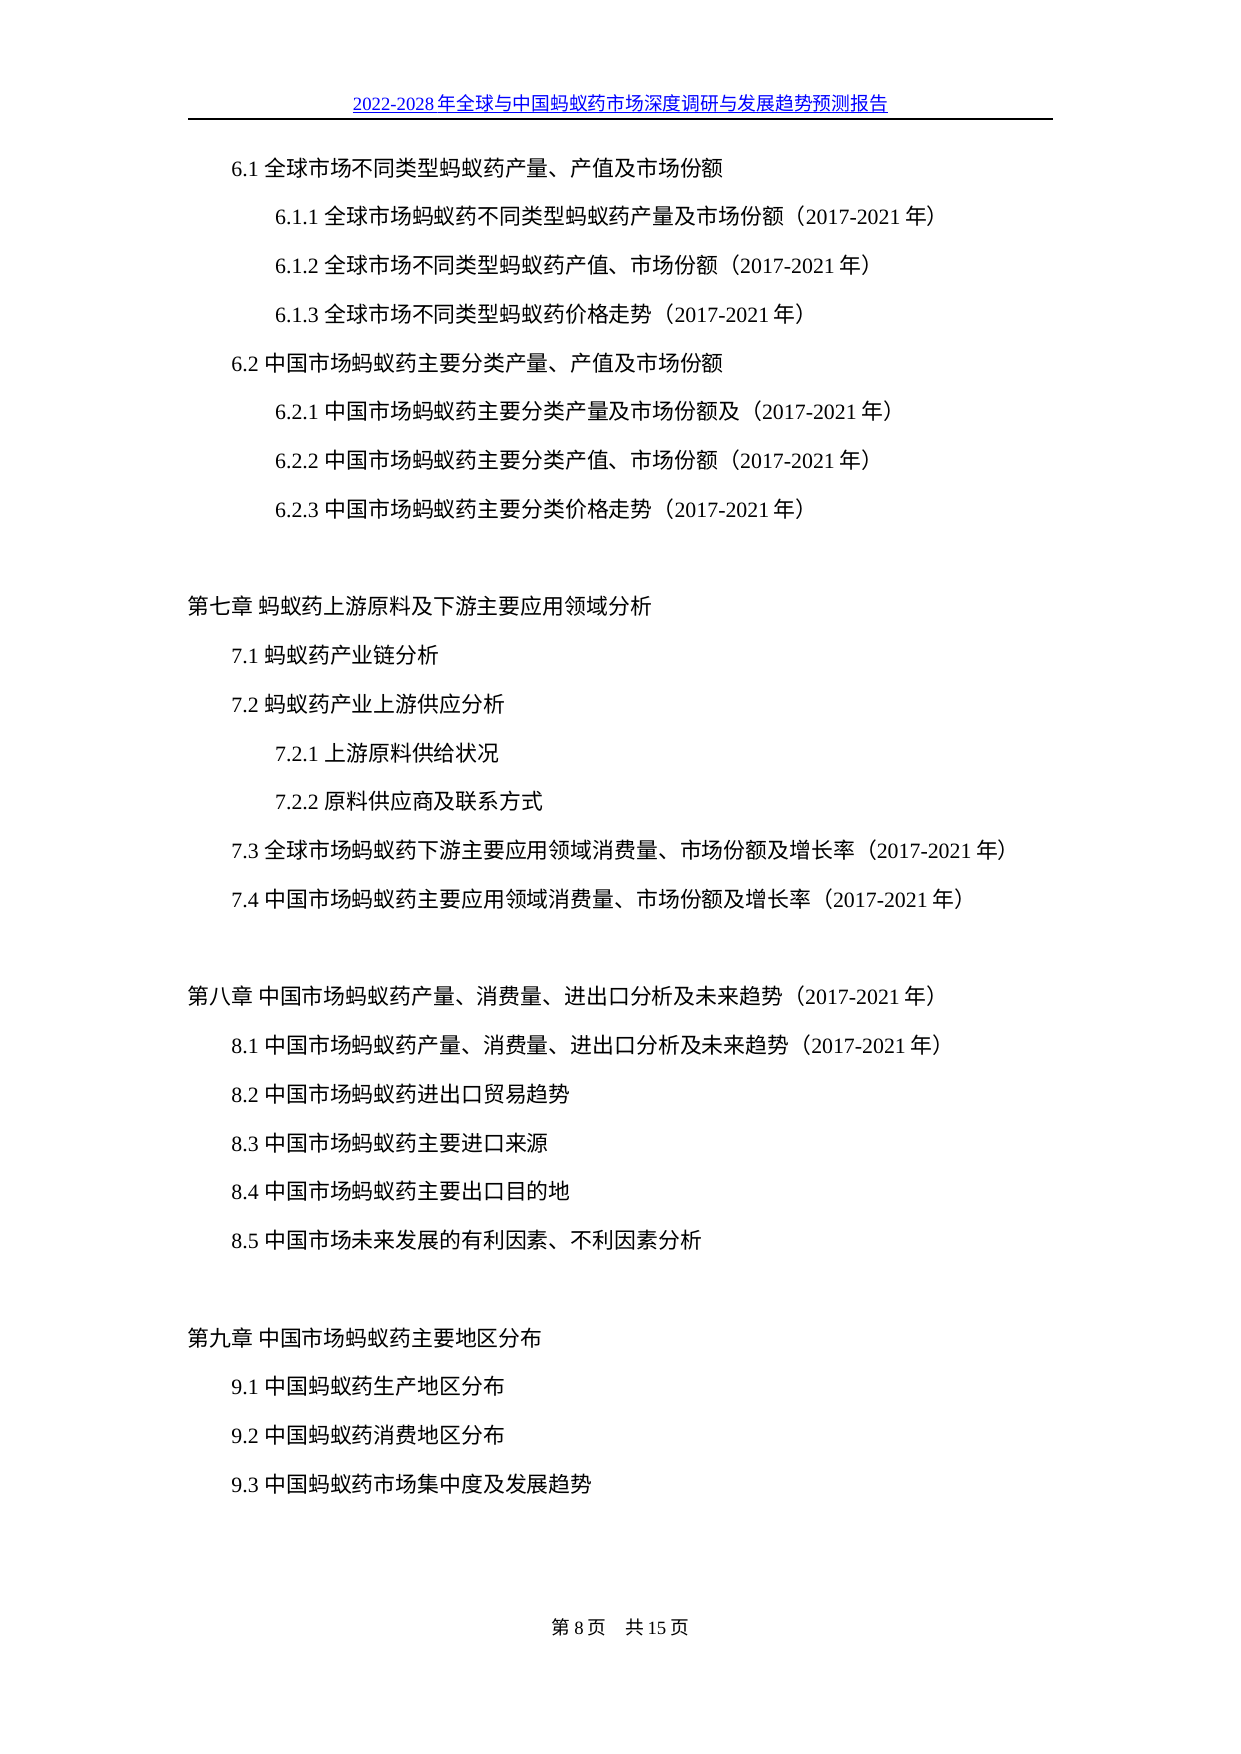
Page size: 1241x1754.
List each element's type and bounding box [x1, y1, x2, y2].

text [187, 150, 1053, 1499]
